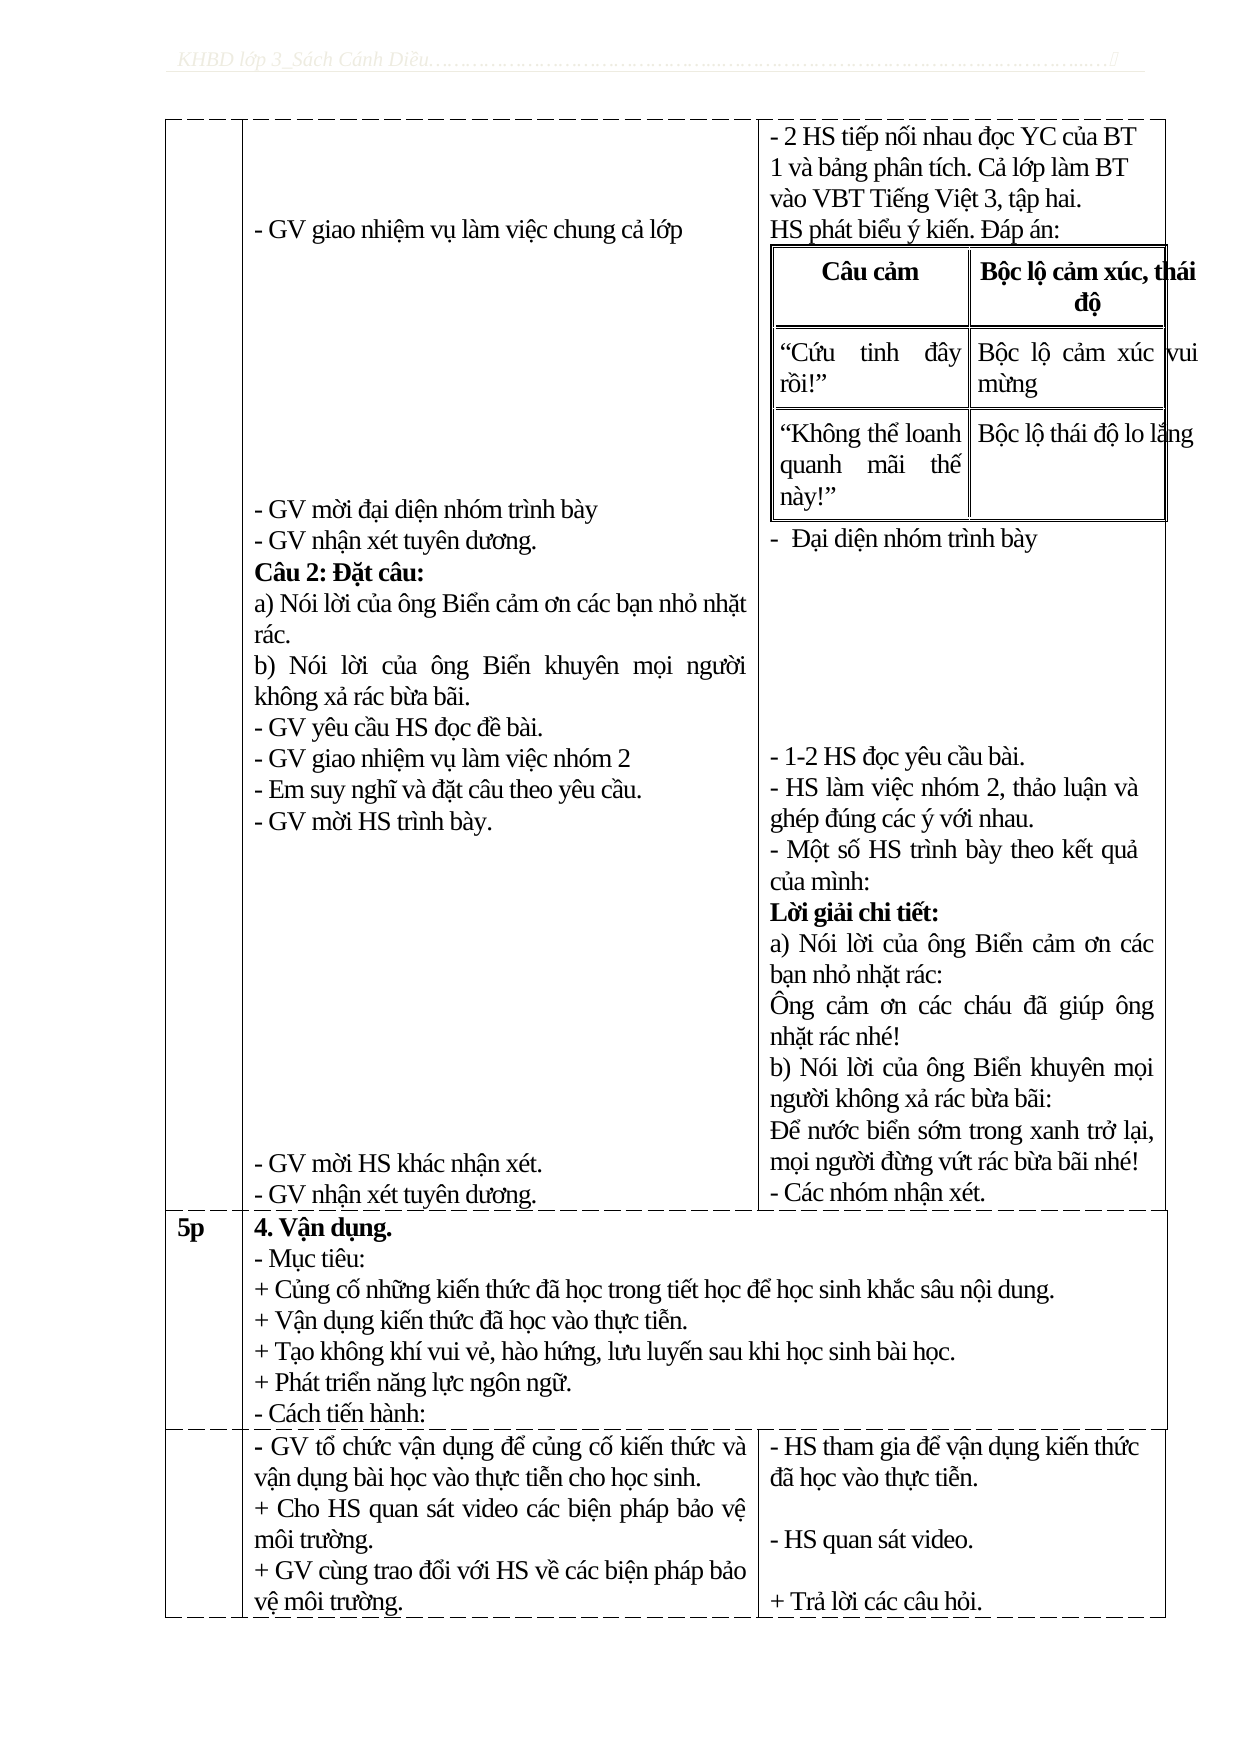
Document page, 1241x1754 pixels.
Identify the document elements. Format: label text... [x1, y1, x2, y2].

table_cell 5p [166, 1210, 242, 1429]
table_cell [243, 1429, 758, 1617]
table_cell [166, 1429, 242, 1617]
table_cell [243, 119, 758, 1210]
table_cell 4. Vận dụng. - Mục tiêu: + Củng cố những kiến thức đã học trong tiết học để học sinh khắc sâu nội dung. + Vận dụng kiến thức đã học vào thực tiễn. + Tạo không khí vui vẻ, hào hứng, lưu luyến sau khi học sinh bài học. + Phát triển năng lực ngôn ngữ. - Cách tiến hành: [243, 1210, 1167, 1429]
table_cell [166, 119, 242, 1210]
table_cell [759, 119, 1165, 1210]
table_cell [759, 1429, 1165, 1617]
